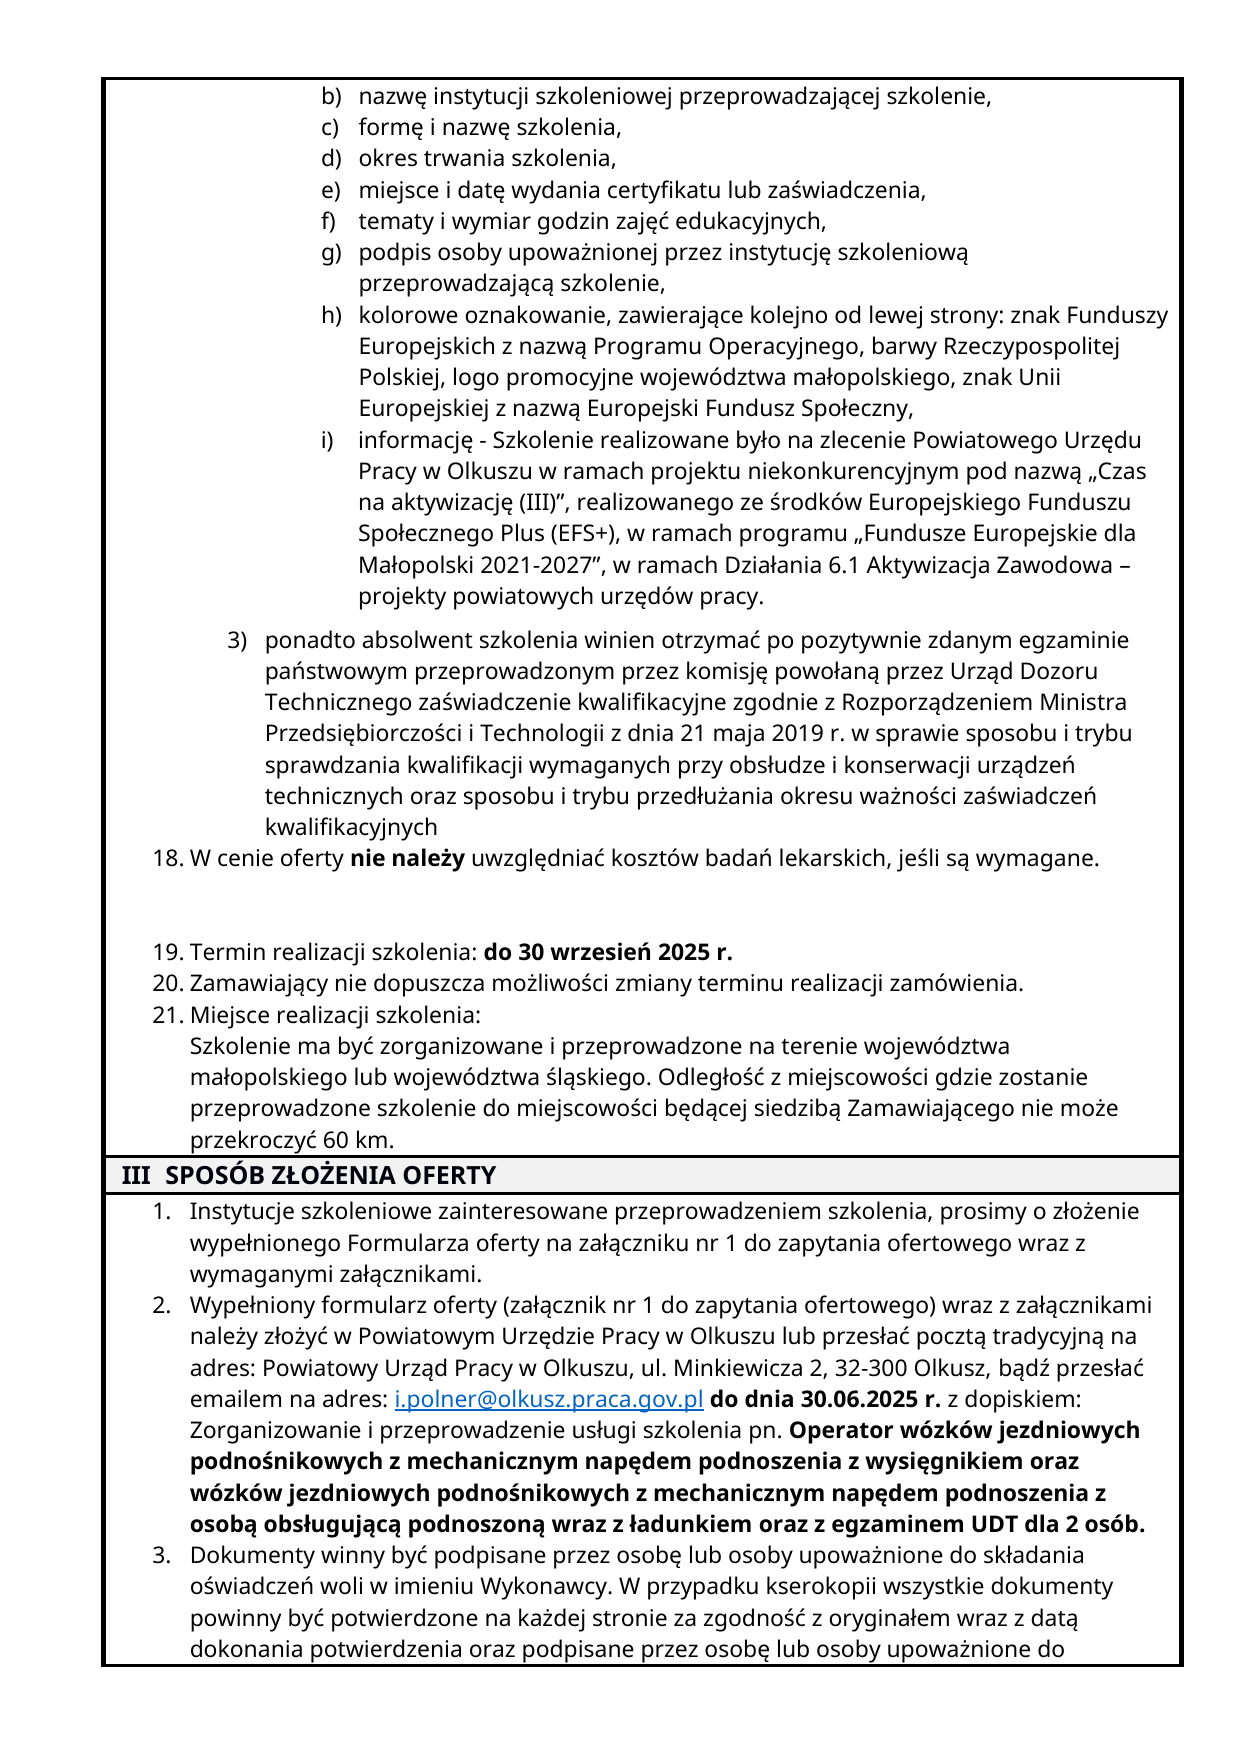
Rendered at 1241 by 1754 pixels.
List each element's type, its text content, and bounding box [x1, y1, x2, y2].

table_cell SPOSÓB ZŁOŻENIA OFERTY [106, 1158, 1179, 1192]
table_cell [106, 1195, 1179, 1664]
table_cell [106, 80, 1179, 1155]
